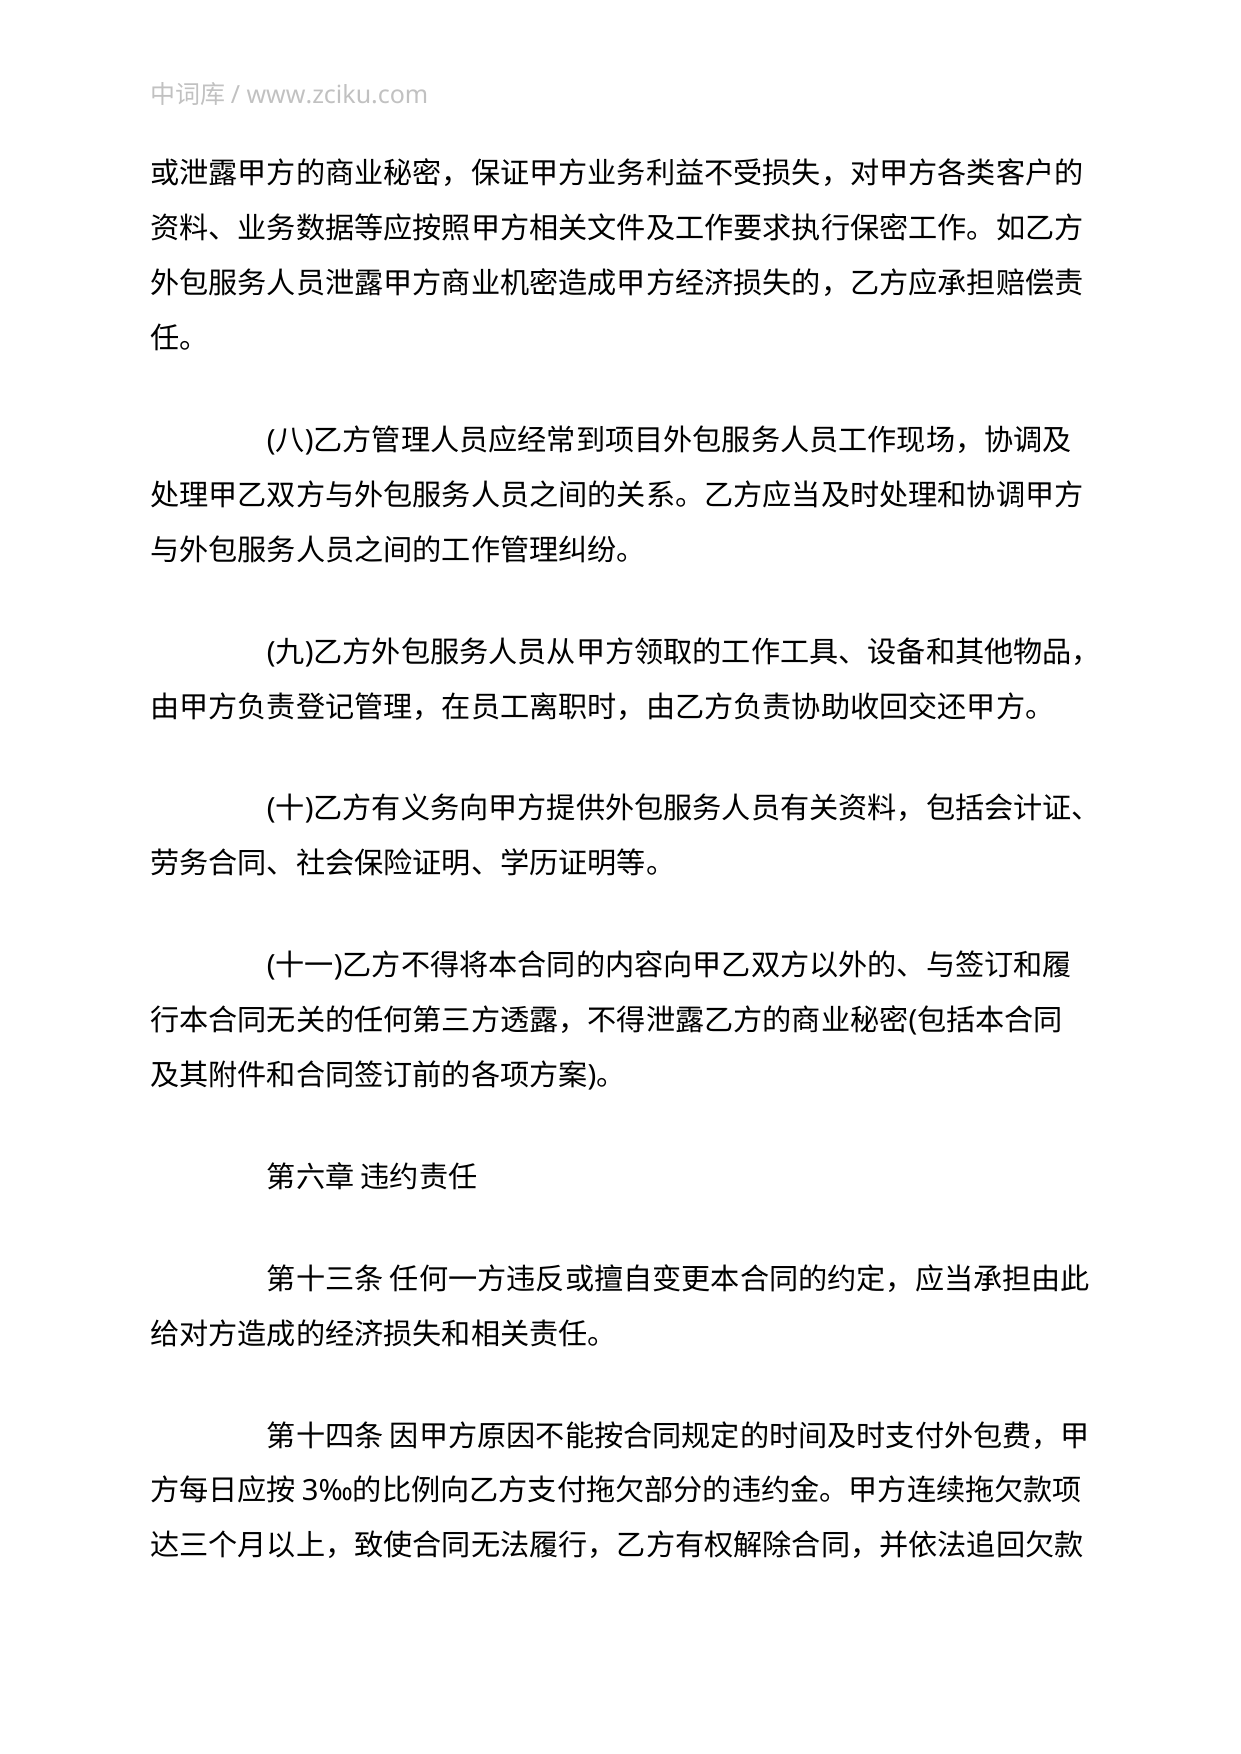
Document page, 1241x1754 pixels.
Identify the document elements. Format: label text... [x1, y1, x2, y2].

text (十)乙方有义务向甲方提供外包服务人员有关资料，包括会计证、劳务合同、社会保险证明、学历证明等。 [150, 785, 1090, 882]
text (九)乙方外包服务人员从甲方领取的工作工具、设备和其他物品，由甲方负责登记管理，在员工离职时，由乙方负责协助收回交还甲方。 [150, 628, 1090, 725]
text (十一)乙方不得将本合同的内容向甲乙双方以外的、与签订和履行本合同无关的任何第三方透露，不得泄露乙方的商业秘密(包括本合同及其附件和合同签订前的各项方案)。 [150, 942, 1090, 1094]
text (八)乙方管理人员应经常到项目外包服务人员工作现场，协调及处理甲乙双方与外包服务人员之间的关系。乙方应当及时处理和协调甲方与外包服务人员之间的工作管理纠纷。 [150, 416, 1090, 569]
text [150, 150, 1090, 357]
text 第六章 违约责任 [150, 1154, 1090, 1196]
text 第十三条 任何一方违反或擅自变更本合同的约定，应当承担由此给对方造成的经济损失和相关责任。 [150, 1255, 1090, 1353]
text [150, 1412, 1090, 1564]
